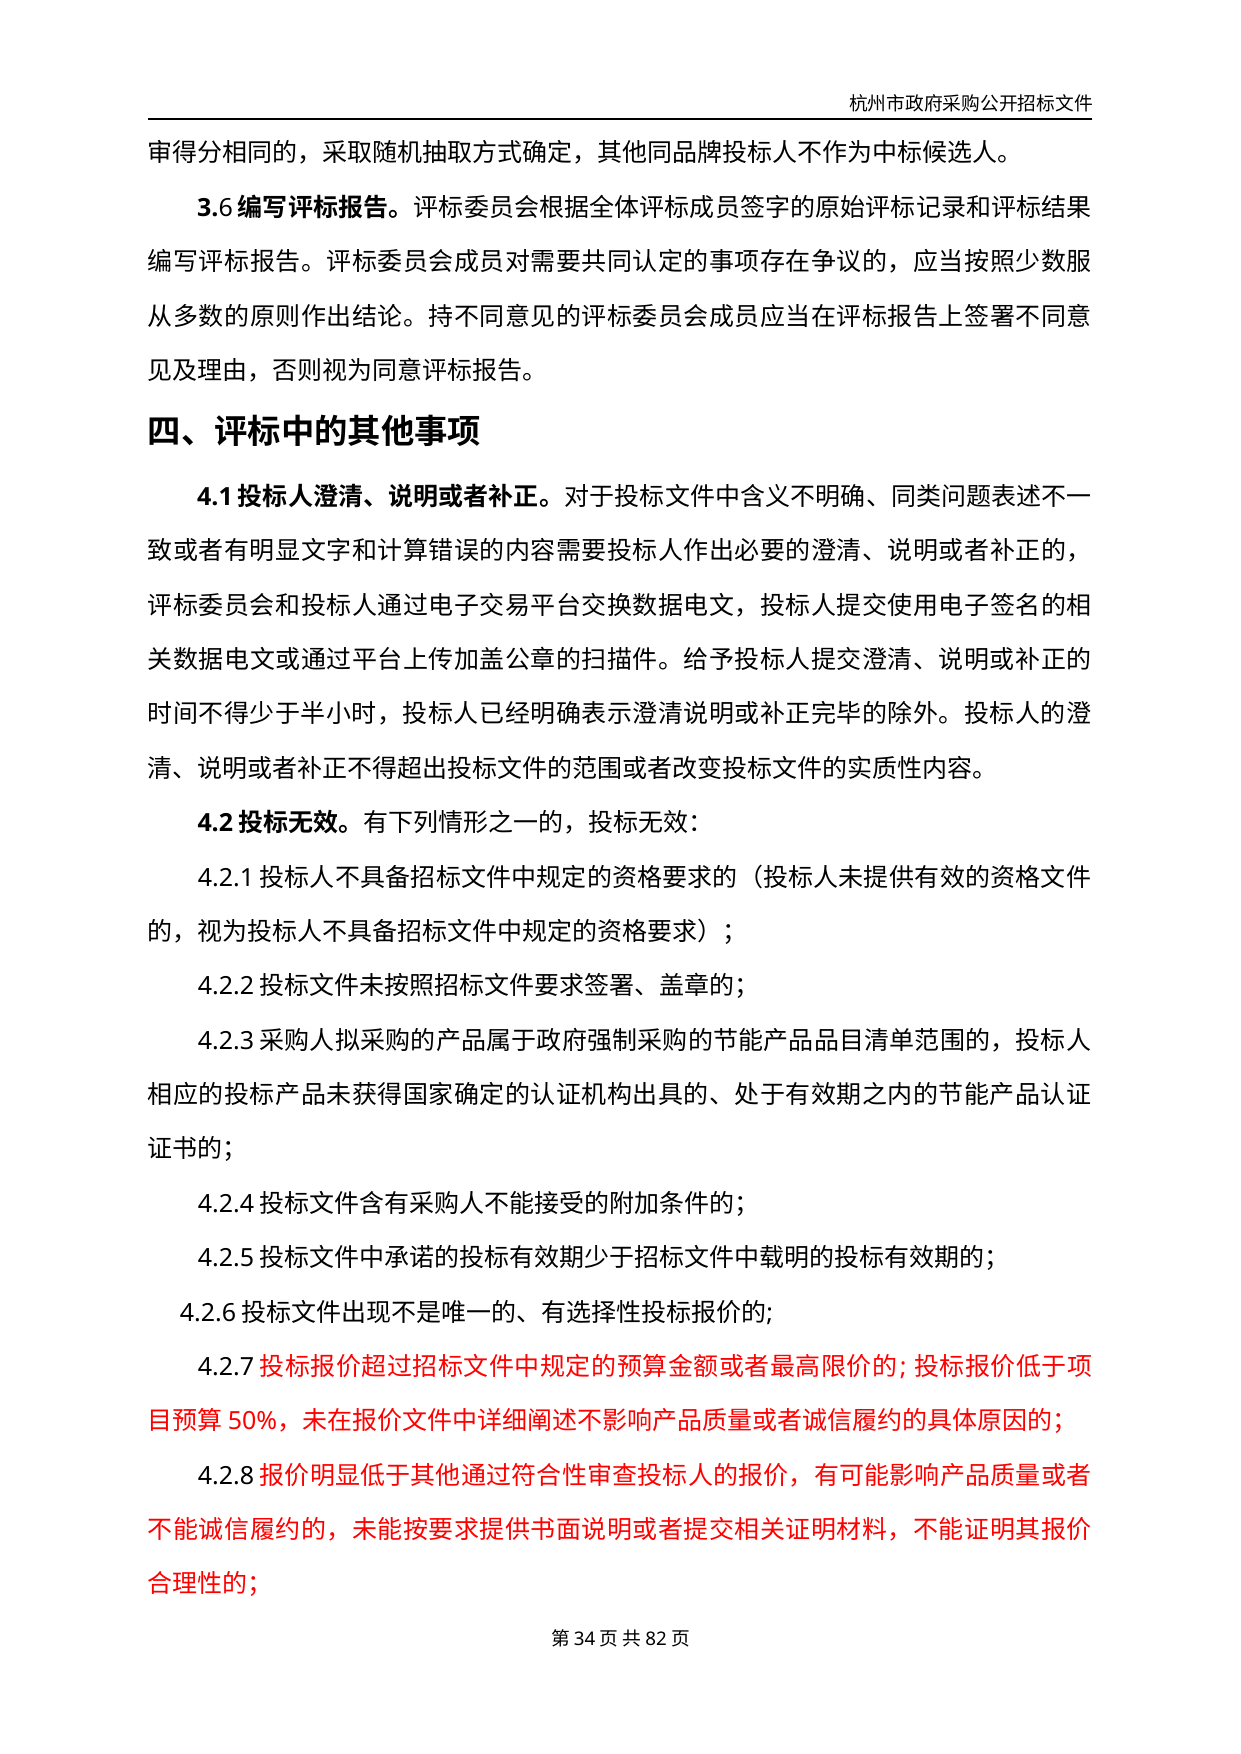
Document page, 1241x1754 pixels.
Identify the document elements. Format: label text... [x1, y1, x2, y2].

text 四、评标中的其他事项 [148, 405, 1092, 453]
text 4.2.7投标报价超过招标文件中规定的预算金额或者最高限价的; 投标报价低于项目预算50%，未在报价文件中详细阐述不影响产品质量或者诚信履约的具体原因的； [148, 1346, 1092, 1437]
text 4.2.4投标文件含有采购人不能接受的附加条件的； [148, 1183, 1092, 1219]
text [148, 133, 1092, 169]
text 3.6编写评标报告。评标委员会根据全体评标成员签字的原始评标记录和评标结果编写评标报告。评标委员会成员对需要共同认定的事项存在争议的，应当按照少数服从多数的原则作出结论。持不同意见的评标委员会成员应当在评标报告上签署不同意见及理由，否则视为同意评标报告。 [148, 187, 1092, 387]
text 4.2.1投标人不具备招标文件中规定的资格要求的（投标人未提供有效的资格文件的，视为投标人不具备招标文件中规定的资格要求）； [148, 857, 1092, 948]
text 4.2.6投标文件出现不是唯一的、有选择性投标报价的; [148, 1292, 1092, 1328]
text 4.2.8报价明显低于其他通过符合性审查投标人的报价，有可能影响产品质量或者不能诚信履约的，未能按要求提供书面说明或者提交相关证明材料，不能证明其报价合理性的； [148, 1455, 1092, 1600]
text 4.1投标人澄清、说明或者补正。对于投标文件中含义不明确、同类问题表述不一致或者有明显文字和计算错误的内容需要投标人作出必要的澄清、说明或者补正的，评标委员会和投标人通过电子交易平台交换数据电文，投标人提交使用电子签名的相关数据电文或通过平台上传加盖公章的扫描件。给予投标人提交澄清、说明或补正的时间不得少于半小时，投标人已经明确表示澄清说明或补正完毕的除外。投标人的澄清、说明或者补正不得超出投标文件的范围或者改变投标文件的实质性内容。 [148, 476, 1092, 784]
text 4.2.5投标文件中承诺的投标有效期少于招标文件中载明的投标有效期的； [148, 1238, 1092, 1274]
text 4.2.2投标文件未按照招标文件要求签署、盖章的； [148, 966, 1092, 1002]
text 4.2投标无效。有下列情形之一的，投标无效： [197, 803, 1092, 839]
text 4.2.3采购人拟采购的产品属于政府强制采购的节能产品品目清单范围的，投标人相应的投标产品未获得国家确定的认证机构出具的、处于有效期之内的节能产品认证证书的； [148, 1020, 1092, 1165]
